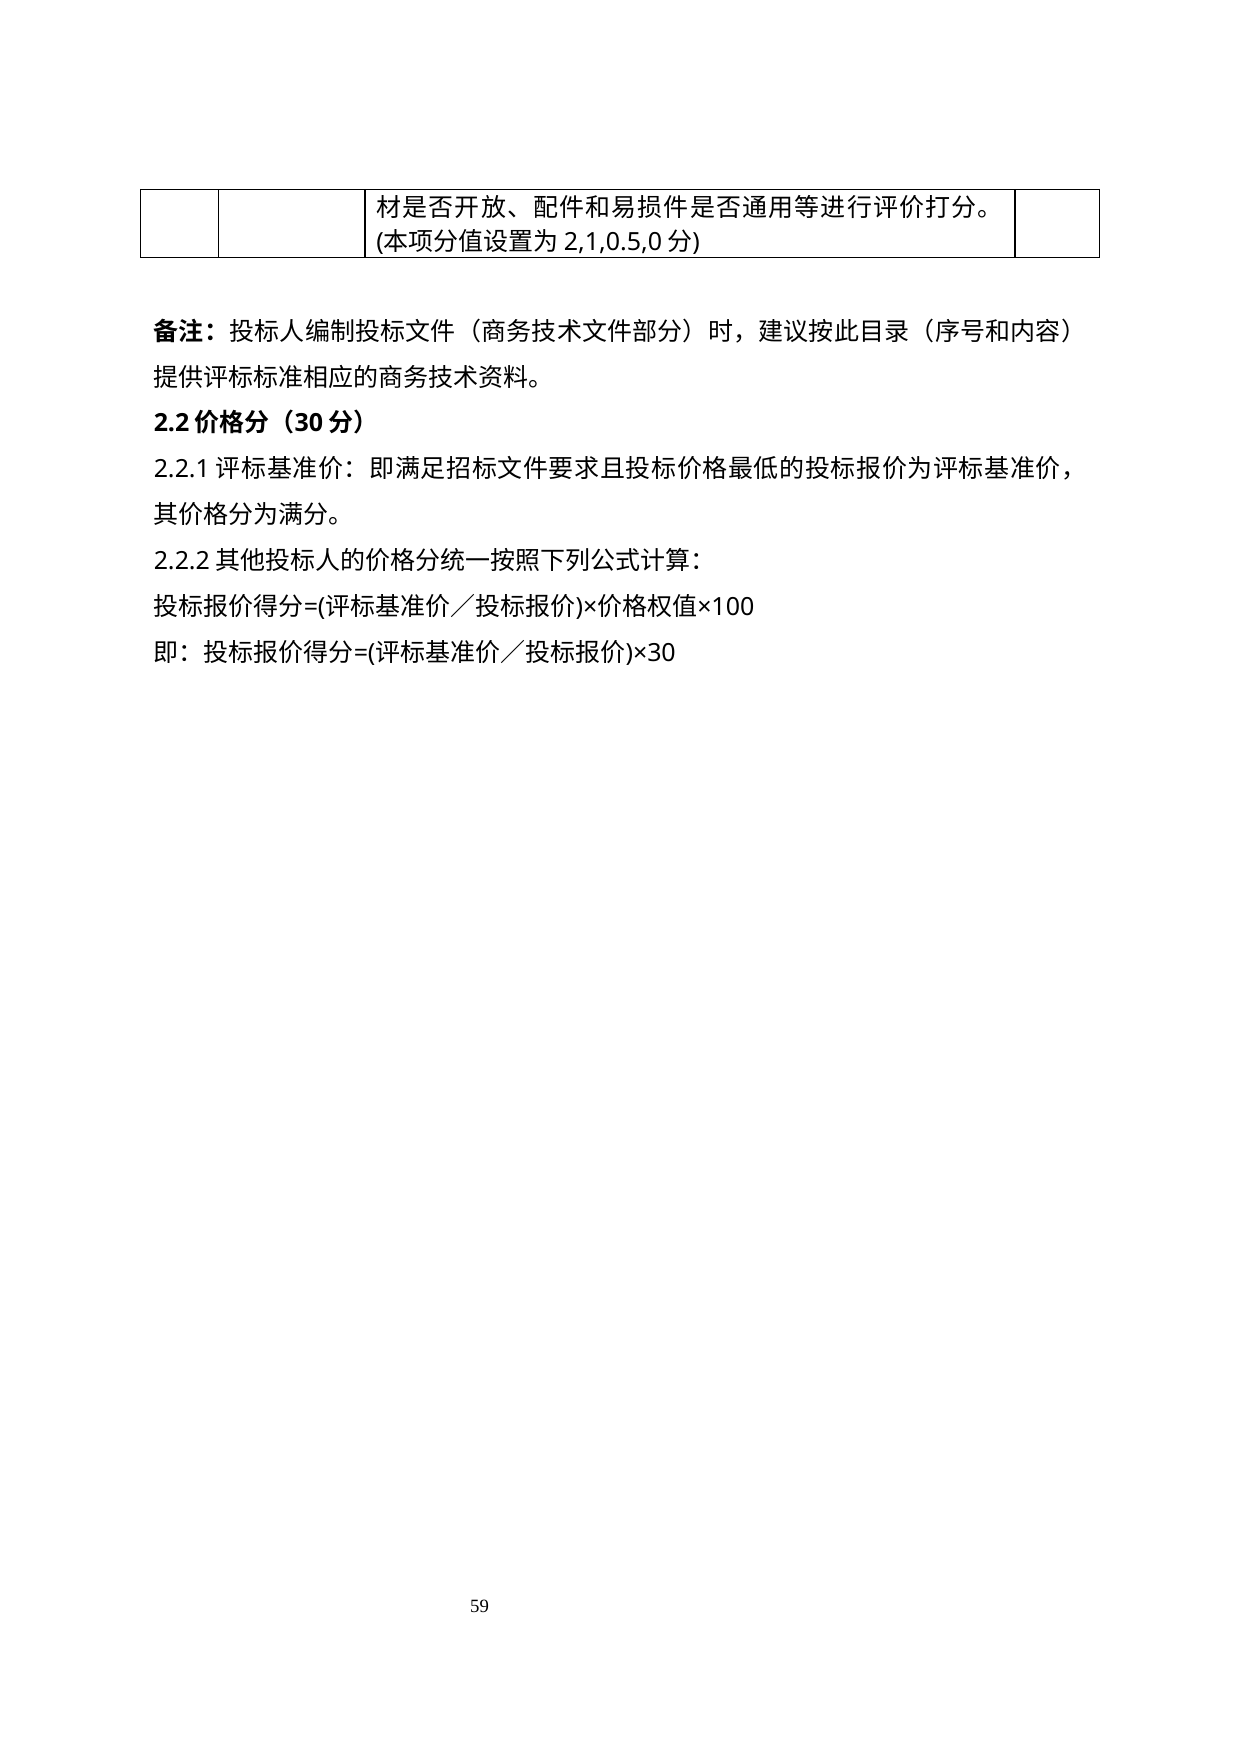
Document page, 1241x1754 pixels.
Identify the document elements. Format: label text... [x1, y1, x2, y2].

text 投标报价得分=(评标基准价／投标报价)×价格权值×100 [153, 578, 1087, 624]
text 备注：投标人编制投标文件（商务技术文件部分）时，建议按此目录（序号和内容）提供评标标准相应的商务技术资料。 [153, 303, 1087, 395]
text 2.2价格分（30分） [153, 395, 1087, 441]
table_cell 2 [1016, 190, 1099, 257]
text 2.2.2其他投标人的价格分统一按照下列公式计算： [153, 533, 1087, 578]
text 2.2.1评标基准价：即满足招标文件要求且投标价格最低的投标报价为评标基准价，其价格分为满分。 [153, 441, 1087, 533]
text 即：投标报价得分=(评标基准价／投标报价)×30 [153, 624, 1087, 670]
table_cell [366, 190, 1014, 257]
